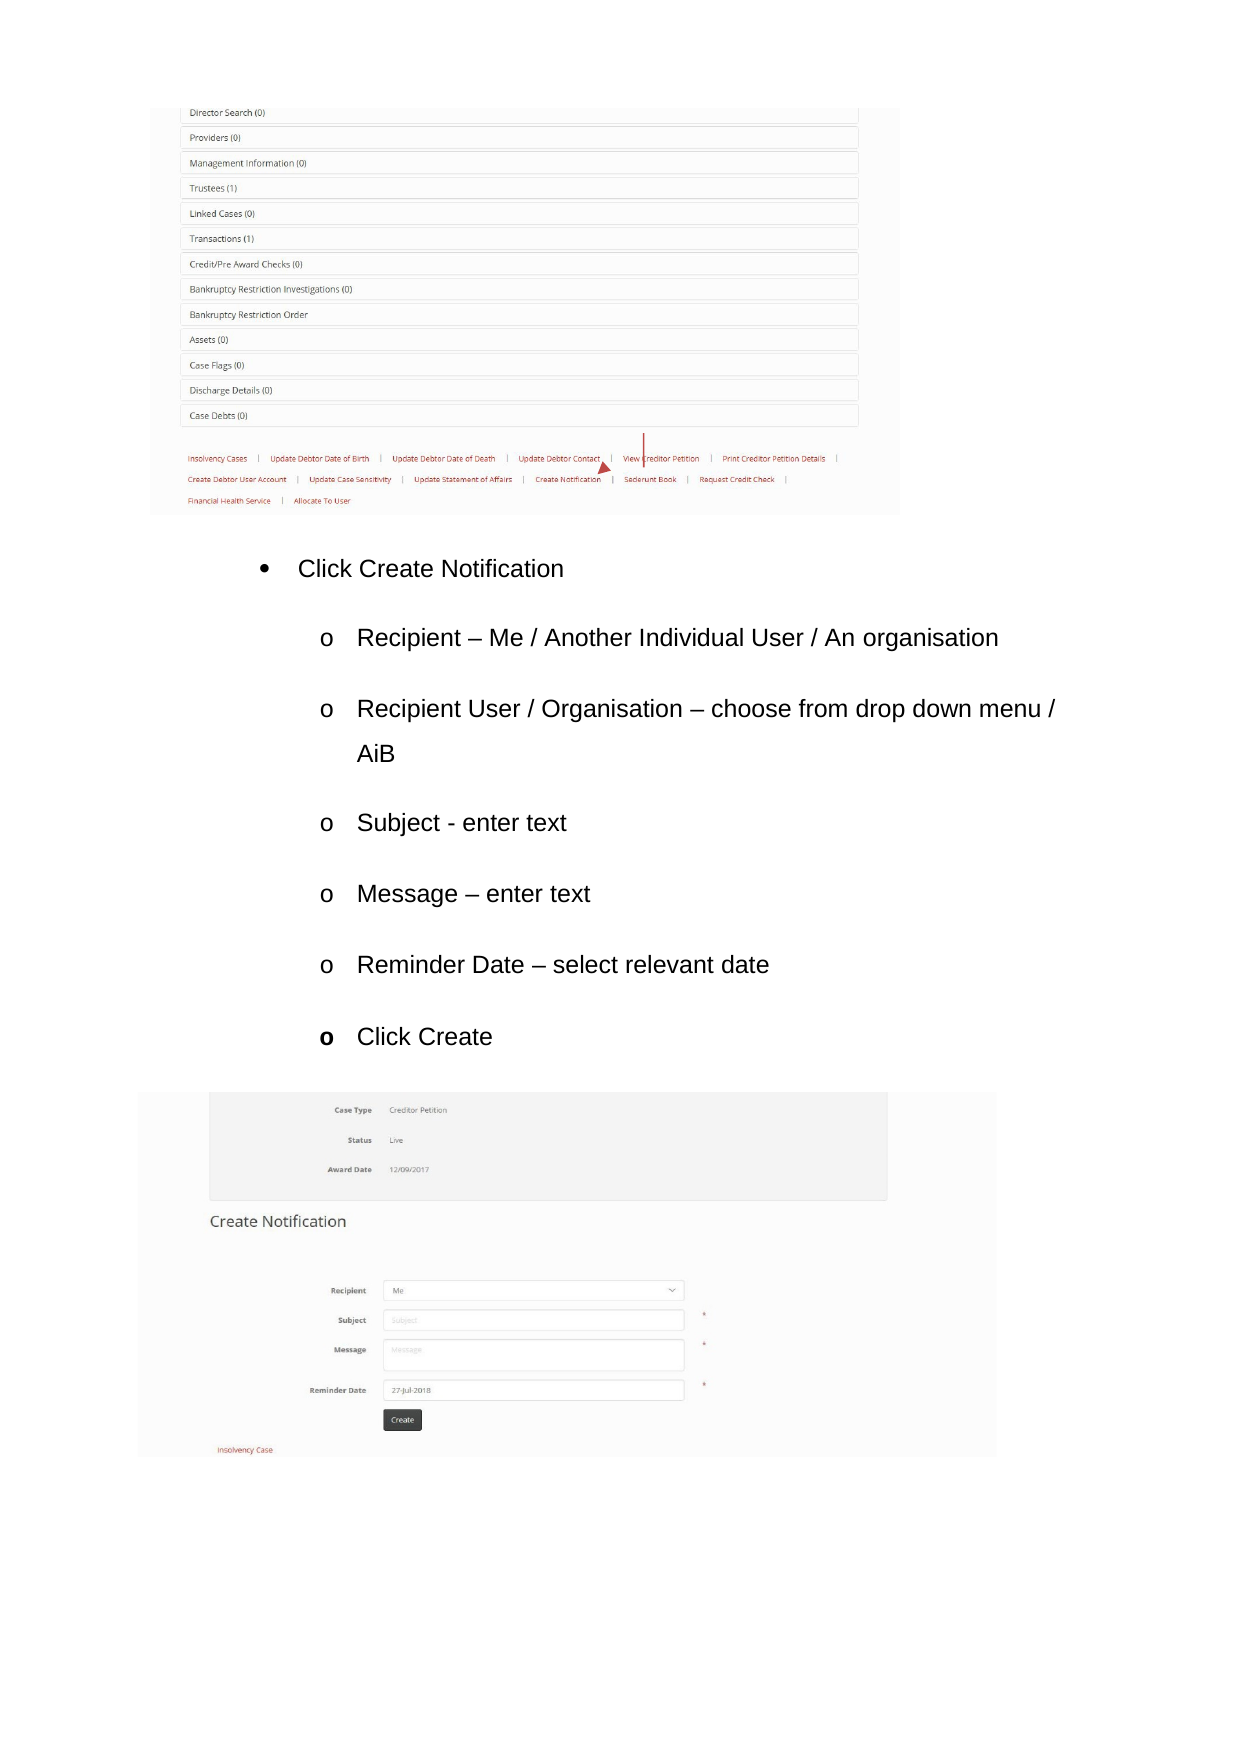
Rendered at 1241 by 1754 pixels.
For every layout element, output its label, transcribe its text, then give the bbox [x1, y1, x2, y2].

list Reminder Date – select relevant date [319, 950, 1136, 981]
list Click Create [319, 1022, 1136, 1052]
picture [137, 1092, 997, 1457]
picture [150, 108, 900, 515]
list Message – enter text [319, 879, 1136, 910]
list Click Create Notification [260, 554, 1136, 583]
list Recipient User / Organisation – choose from drop down menu / AiB [319, 694, 1080, 768]
list Subject - enter text [319, 807, 1136, 838]
list Recipient – Me / Another Individual User / An organisation [319, 623, 1136, 654]
